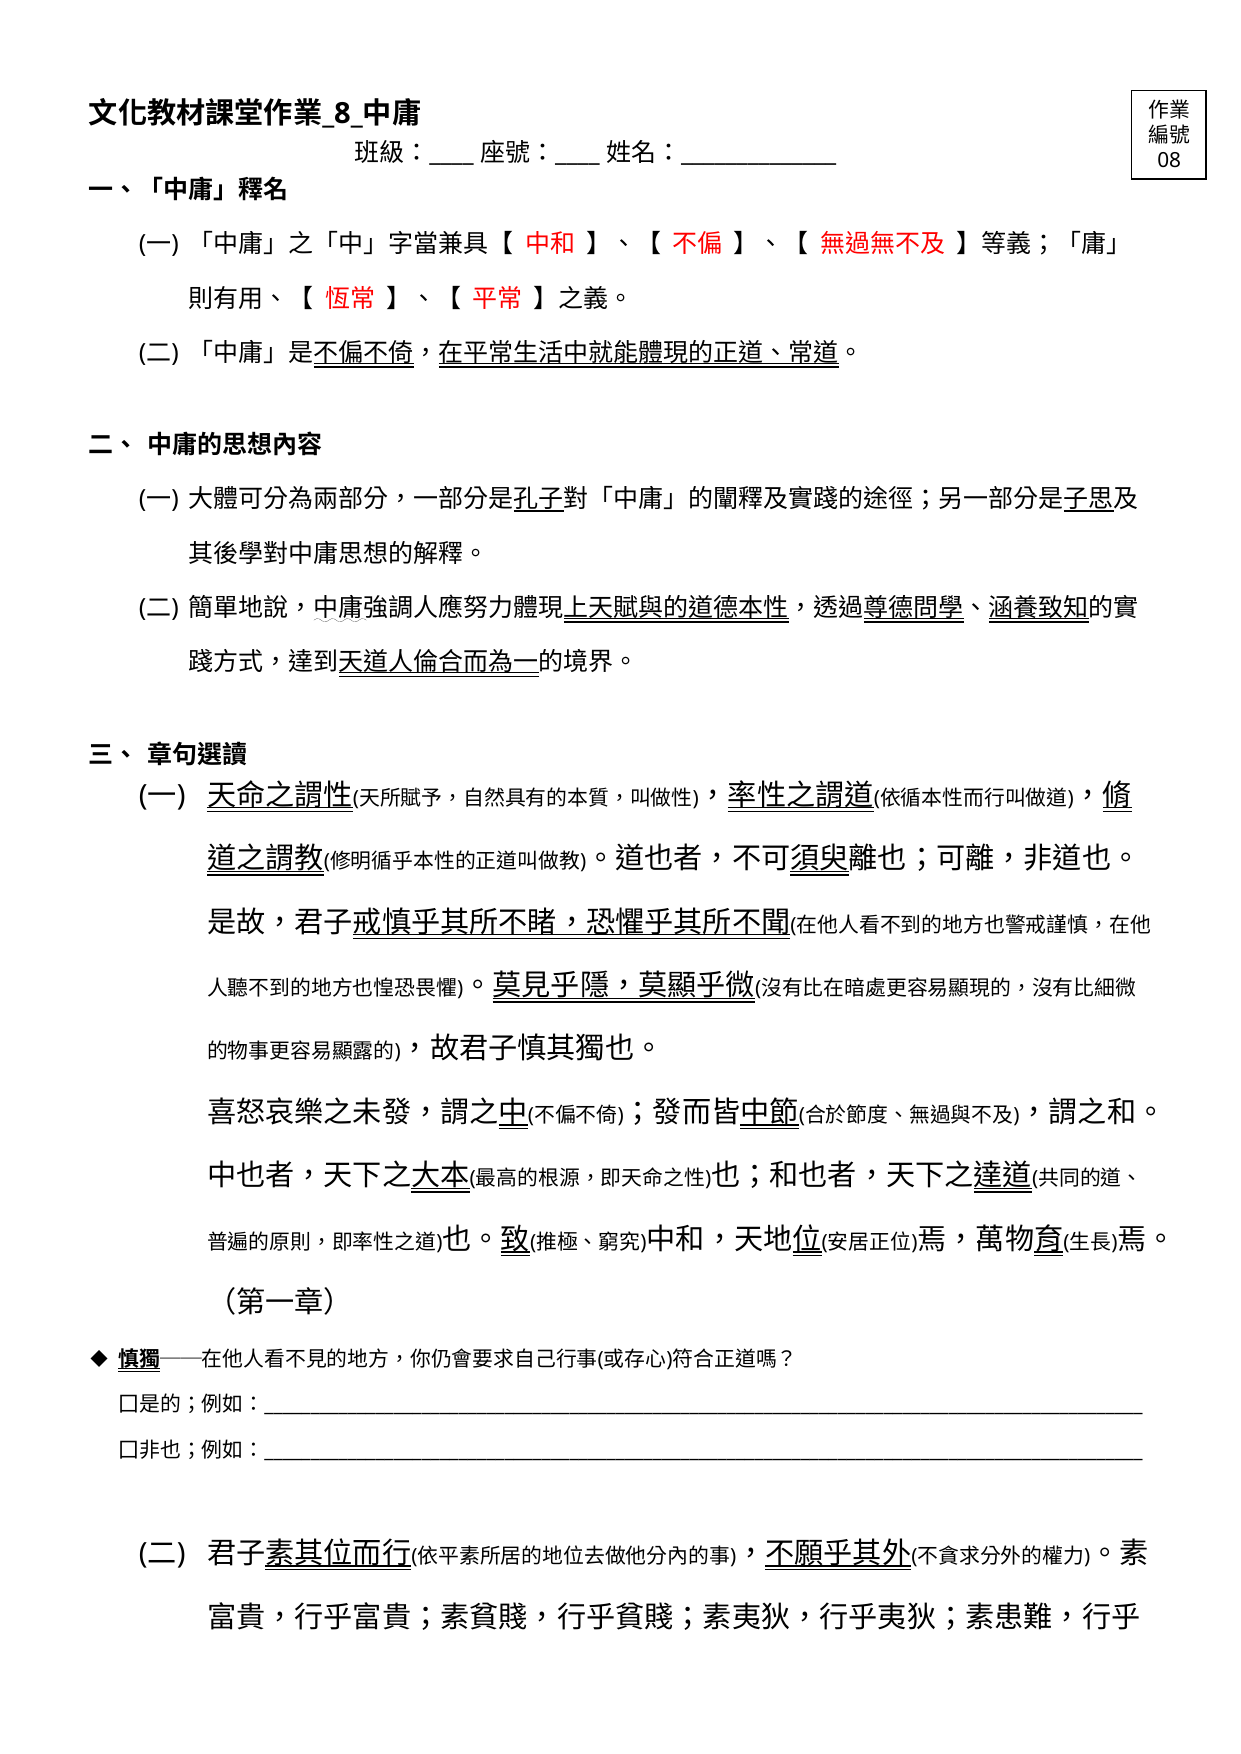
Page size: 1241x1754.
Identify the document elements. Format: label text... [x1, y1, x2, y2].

list 簡單地說，中庸強調人應努力體現上天賦與的道德本性，透過尊德問學、涵養致知的實踐方式，達到天道人倫合而為一的境界。 [139, 587, 1152, 678]
list 中庸的思想內容 [89, 424, 1152, 461]
list 慎獨──在他人看不見的地方，你仍會要求自己行事(或存心)符合正道嗎？ [89, 1342, 1152, 1373]
text 文化教材課堂作業_8_中庸 [89, 89, 1152, 132]
list 天命之謂性(天所賦予，自然具有的本質，叫做性)，率性之謂道(依循本性而行叫做道)，脩道之謂教(修明循乎本性的正道叫做教)。道也者，不可須臾離也；可離，非道也。 [139, 771, 1152, 877]
list 「中庸」之「中」字當兼具【 中和 】、【 不偏 】、【 無過無不及 】等義；「庸」則有用、【 恆常 】、【 平常 】之義。 [138, 224, 1152, 314]
list 「中庸」釋名 [88, 169, 1152, 206]
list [139, 1529, 1152, 1635]
text 是故，君子戒慎乎其所不睹，恐懼乎其所不聞(在他人看不到的地方也警戒謹慎，在他人聽不到的地方也惶恐畏懼)。莫見乎隱，莫顯乎微(沒有比在暗處更容易顯現的，沒有比細微的物事更容易顯露的)，故君子慎其獨也。 [207, 898, 1152, 1067]
list 大體可分為兩部分，一部分是孔子對「中庸」的闡釋及實踐的途徑；另一部分是子思及其後學對中庸思想的解釋。 [139, 479, 1152, 569]
list 「中庸」是不偏不倚，在平常生活中就能體現的正道、常道。 [138, 332, 1152, 369]
list 章句選讀 [89, 734, 1152, 771]
text 班級：____ 座號：____ 姓名：______________ [89, 132, 1152, 169]
text ⼞非也；例如：_______________________________________________________________________________________________ [118, 1433, 1152, 1463]
text 喜怒哀樂之未發，謂之中(不偏不倚)；發而皆中節(合於節度、無過與不及)，謂之和。中也者，天下之大本(最高的根源，即天命之性)也；和也者，天下之達道(共同的道、普遍的原則，即率性之道)也。致(推極、窮究)中和，天地位(安居正位)焉，萬物育(生長)焉。（第一章） [207, 1088, 1152, 1321]
text ⼞是的；例如：_______________________________________________________________________________________________ [118, 1388, 1152, 1418]
